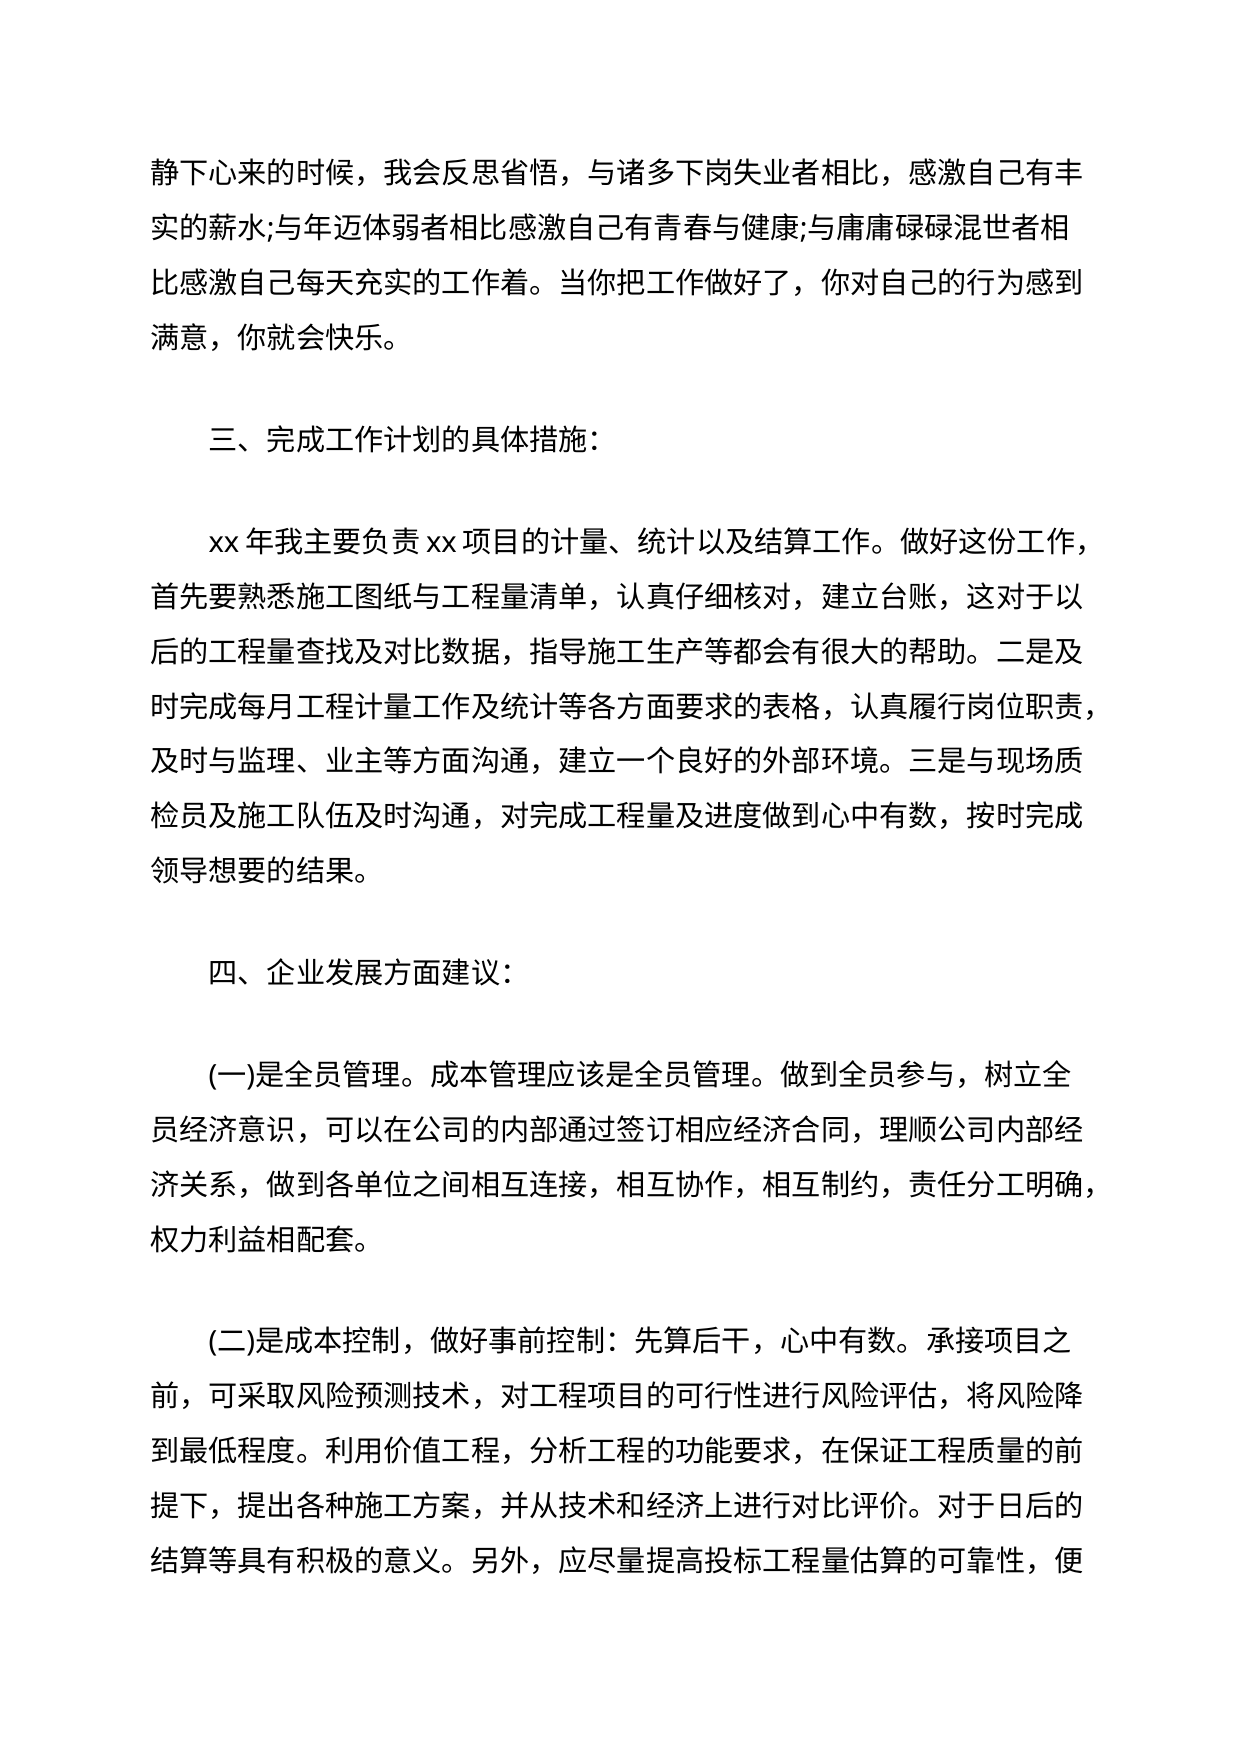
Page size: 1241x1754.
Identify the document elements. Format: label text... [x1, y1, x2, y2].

text xx年我主要负责xx项目的计量、统计以及结算工作。做好这份工作，首先要熟悉施工图纸与工程量清单，认真仔细核对，建立台账，这对于以后的工程量查找及对比数据，指导施工生产等都会有很大的帮助。二是及时完成每月工程计量工作及统计等各方面要求的表格，认真履行岗位职责，及时与监理、业主等方面沟通，建立一个良好的外部环境。三是与现场质检员及施工队伍及时沟通，对完成工程量及进度做到心中有数，按时完成领导想要的结果。 [150, 518, 1090, 890]
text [150, 1318, 1090, 1580]
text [150, 150, 1090, 357]
text (一)是全员管理。成本管理应该是全员管理。做到全员参与，树立全员经济意识，可以在公司的内部通过签订相应经济合同，理顺公司内部经济关系，做到各单位之间相互连接，相互协作，相互制约，责任分工明确，权力利益相配套。 [150, 1051, 1090, 1258]
text 四、企业发展方面建议： [150, 949, 1090, 992]
text 三、完成工作计划的具体措施： [150, 417, 1090, 459]
